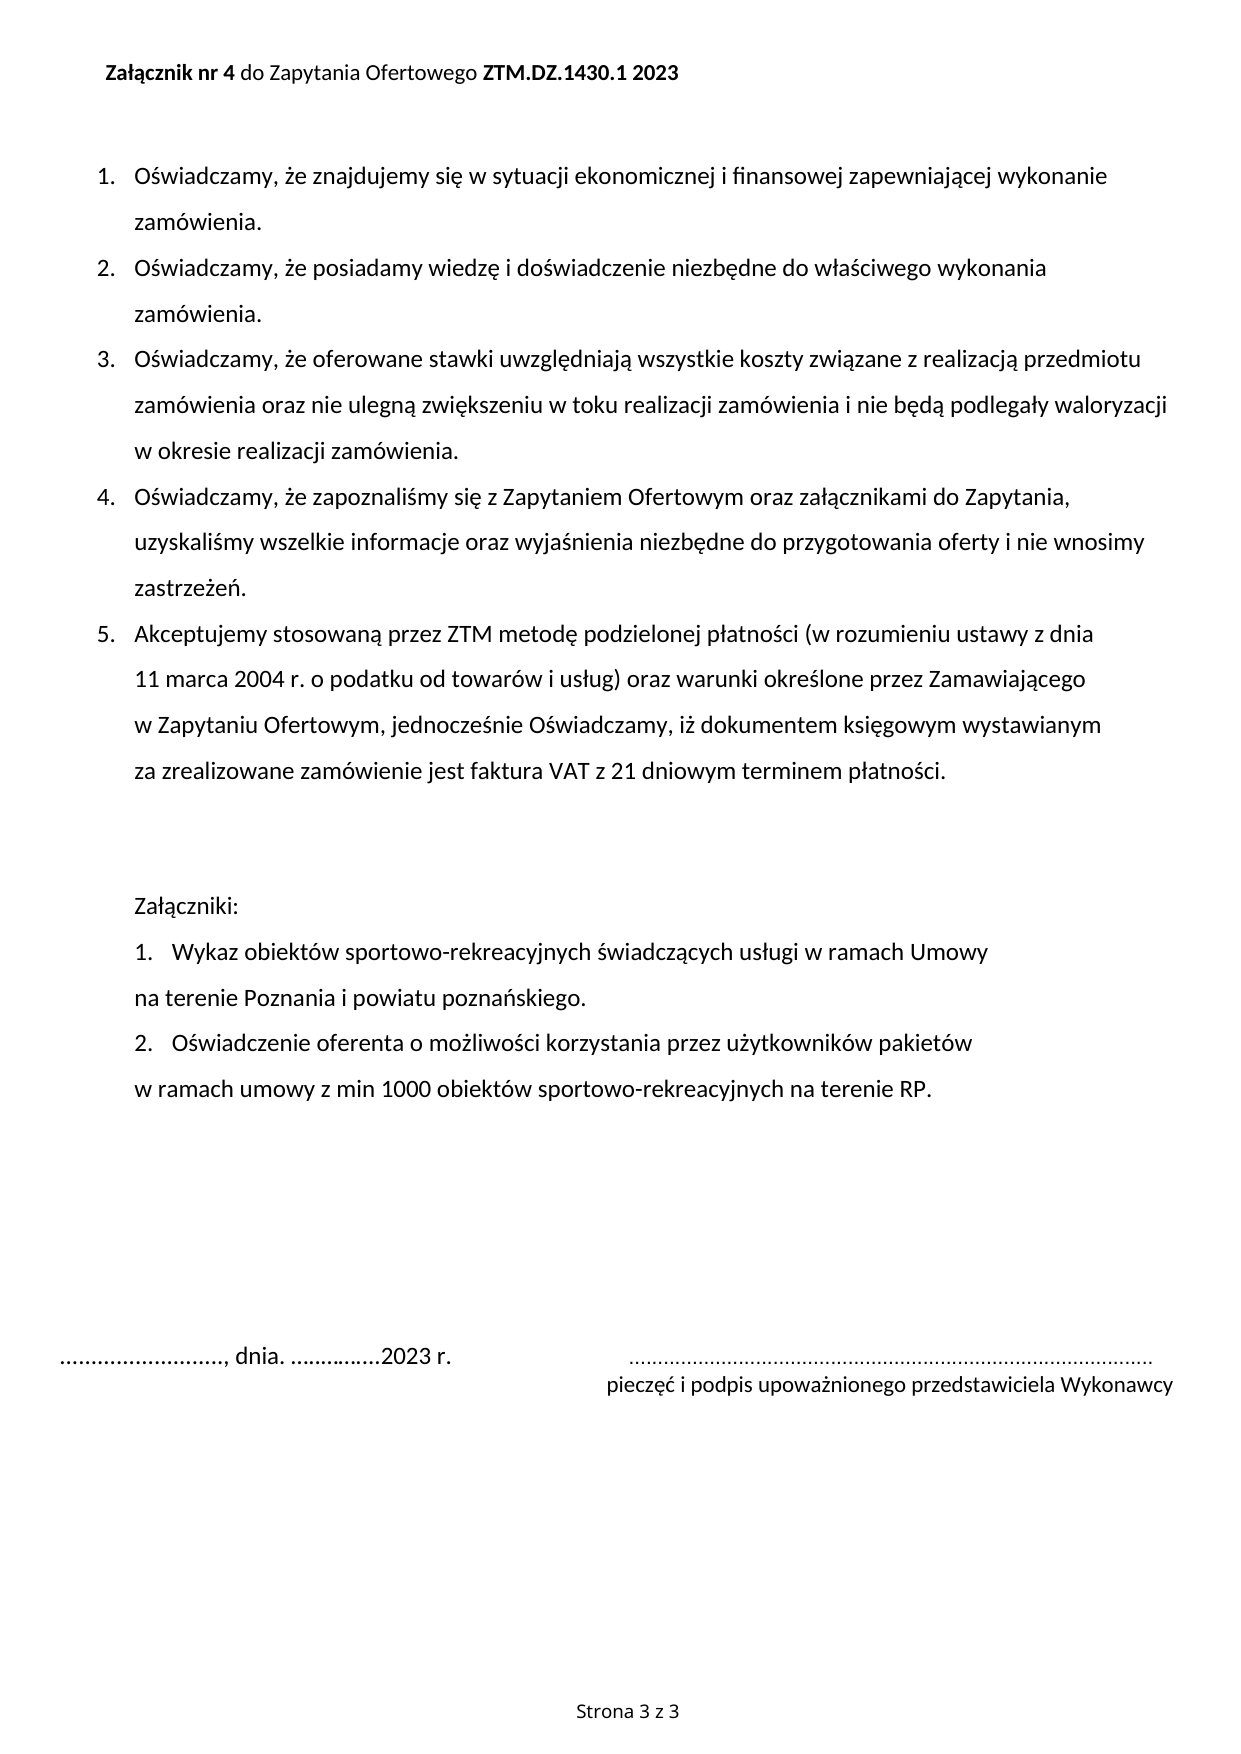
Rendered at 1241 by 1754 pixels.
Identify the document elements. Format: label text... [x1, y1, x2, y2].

text Załączniki: [134, 890, 1196, 921]
list Oświadczamy, że znajdujemy się w sytuacji ekonomicznej i finansowej zapewniającej wykonanie zamówienia. [97, 161, 1196, 237]
text w ramach umowy z min 1000 obiektów sportowo-rekreacyjnych na terenie RP. [134, 1073, 1196, 1104]
list Oświadczamy, że posiadamy wiedzę i doświadczenie niezbędne do właściwego wykonania zamówienia. [97, 252, 1196, 328]
text w Zapytaniu Ofertowym, jednocześnie Oświadczamy, iż dokumentem księgowym wystawianym [134, 709, 1196, 740]
text za zrealizowane zamówienie jest faktura VAT z 21 dniowym terminem płatności. [134, 755, 1196, 786]
text na terenie Poznania i powiatu poznańskiego. [134, 982, 1196, 1012]
list Oświadczenie oferenta o możliwości korzystania przez użytkowników pakietów [134, 1028, 1196, 1058]
list Oświadczamy, że oferowane stawki uwzględniają wszystkie koszty związane z realizacją przedmiotu [97, 343, 1196, 374]
list Wykaz obiektów sportowo-rekreacyjnych świadczących usługi w ramach Umowy [134, 936, 1196, 967]
list Oświadczamy, że zapoznaliśmy się z Zapytaniem Ofertowym oraz załącznikami do Zapytania, uzyskaliśmy wszelkie informacje oraz wyjaśnienia niezbędne do przygotowania oferty i nie wnosimy zastrzeżeń. [97, 481, 1196, 603]
text pieczęć i podpis upoważnionego przedstawiciela Wykonawcy [29, 1370, 1196, 1398]
text zamówienia oraz nie ulegną zwiększeniu w toku realizacji zamówienia i nie będą podlegały waloryzacji w okresie realizacji zamówienia. [134, 389, 1196, 465]
text .........................., dnia. …..……....2023 r. ........................................................................................... [59, 1340, 1196, 1370]
list Akceptujemy stosowaną przez ZTM metodę podzielonej płatności (w rozumieniu ustawy z dnia 11 marca 2004 r. o podatku od towarów i usług) oraz warunki określone przez Zamawiającego [97, 618, 1196, 694]
